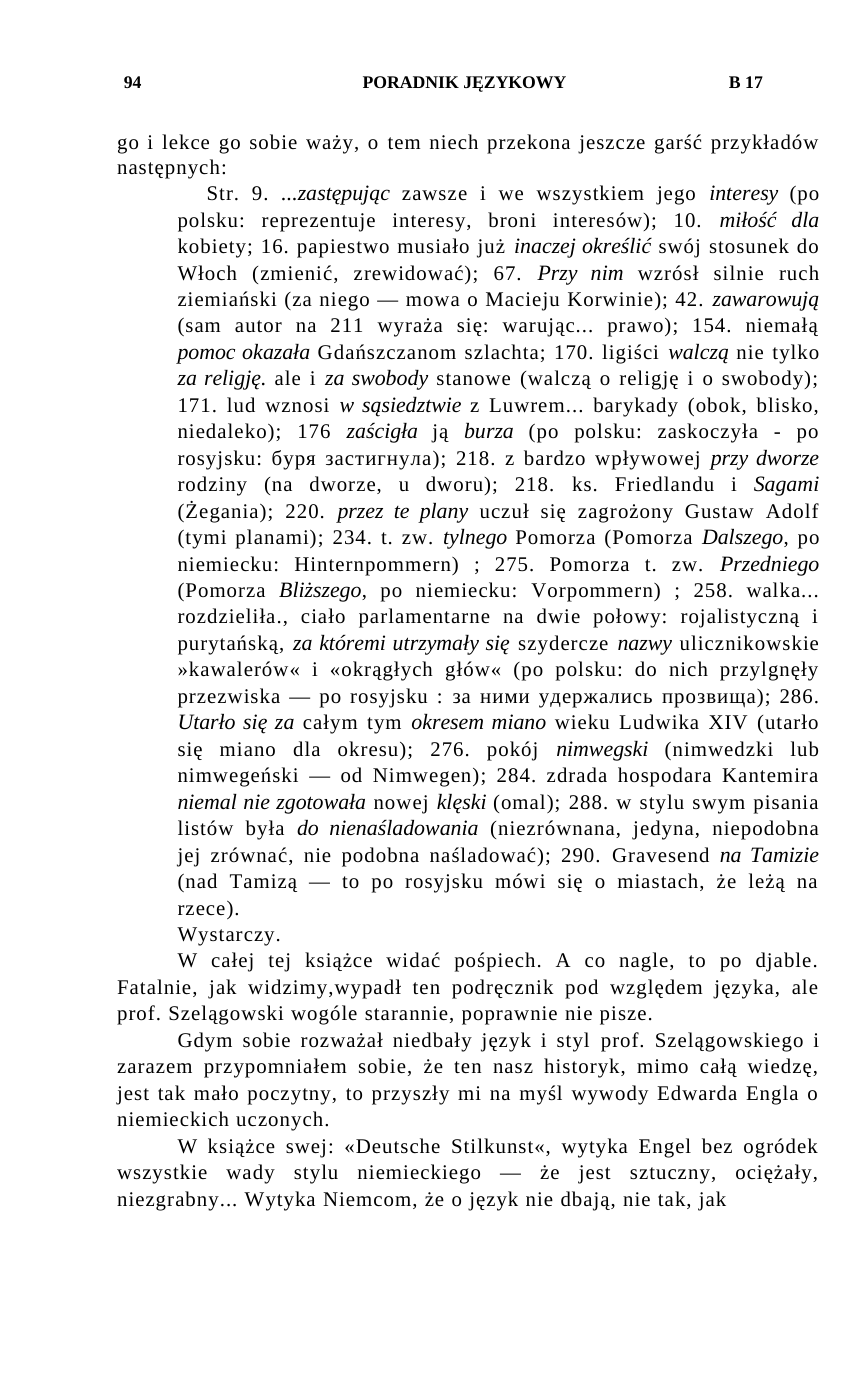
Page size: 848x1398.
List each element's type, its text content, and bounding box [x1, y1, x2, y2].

text Str. 9. ...zastępując zawsze i we wszystkiem jego interesy (po polsku: reprezentuje interesy, broni interesów); 10. miłość dla kobiety; 16. papiestwo musiało już inaczej określić swój stosunek do Włoch (zmienić, zrewidować); 67. Przy nim wzrósł silnie ruch ziemiański (za niego — mowa o Macieju Korwinie); 42. zawarowują (sam autor na 211 wyraża się: warując... prawo); 154. niemałą pomoc okazała Gdańszczanom szlachta; 170. ligiści walczą nie tylko za religję. ale i za swobody stanowe (walczą o religję i o swobody); 171. lud wznosi w sąsiedztwie z Luwrem... barykady (obok, blisko, niedaleko); 176 zaścigła ją burza (po polsku: zaskoczyła - po rosyjsku: буря застигнула); 218. z bardzo wpływowej przy dworze rodziny (na dworze, u dworu); 218. ks. Friedlandu i Sagami (Żegania); 220. przez te plany uczuł się zagrożony Gustaw Adolf (tymi planami); 234. t. zw. tylnego Pomorza (Pomorza Dalszego, po niemiecku: Hinternpommern) ; 275. Pomorza t. zw. Przedniego (Pomorza Bliższego, po niemiecku: Vorpommern) ; 258. walka... rozdzieliła., ciało parlamentarne na dwie połowy: rojalistyczną i purytańską, za któremi utrzymały się szydercze nazwy ulicznikowskie »kawalerów« i «okrągłych głów« (po polsku: do nich przylgnęły przezwiska — po rosyjsku : за ними удержались прозвища); 286. Utarło się za całym tym okresem miano wieku Ludwika XIV (utarło się miano dla okresu); 276. pokój nimwegski (nimwedzki lub nimwegeński — od Nimwegen); 284. zdrada hospodara Kantemira niemal nie zgotowała nowej klęski (omal); 288. w stylu swym pisania listów była do nienaśladowania (niezrównana, jedyna, niepodobna jej zrównać, nie podobna naśladować); 290. Gravesend na Tamizie (nad Tamizą — to po rosyjsku mówi się o miastach, że leżą na rzece). [177, 179, 819, 920]
text W całej tej książce widać pośpiech. A co nagle, to po djable. Fatalnie, jak widzimy,wypadł ten podręcznik pod względem języka, ale prof. Szelągowski wogóle starannie, poprawnie nie pisze. [117, 947, 819, 1026]
text 94 PORADNIK JĘZYKOWY В 17 [124, 74, 763, 92]
text W książce swej: «Deutsche Stilkunst«, wytyka Engel bez ogródek wszystkie wady stylu niemieckiego — że jest sztuczny, ociężały, niezgrabny... Wytyka Niemcom, że o język nie dbają, nie tak, jak [117, 1132, 819, 1211]
text go i lekce go sobie waży, o tem niech przekona jeszcze garść przykładów następnych: [117, 129, 819, 179]
text Gdym sobie rozważał niedbały język i styl prof. Szelągowskiego i zarazem przypomniałem sobie, że ten nasz historyk, mimo całą wiedzę, jest tak mało poczytny, to przyszły mi na myśl wywody Edwarda Engla o niemieckich uczonych. [117, 1026, 819, 1132]
text Wystarczy. [117, 920, 819, 947]
